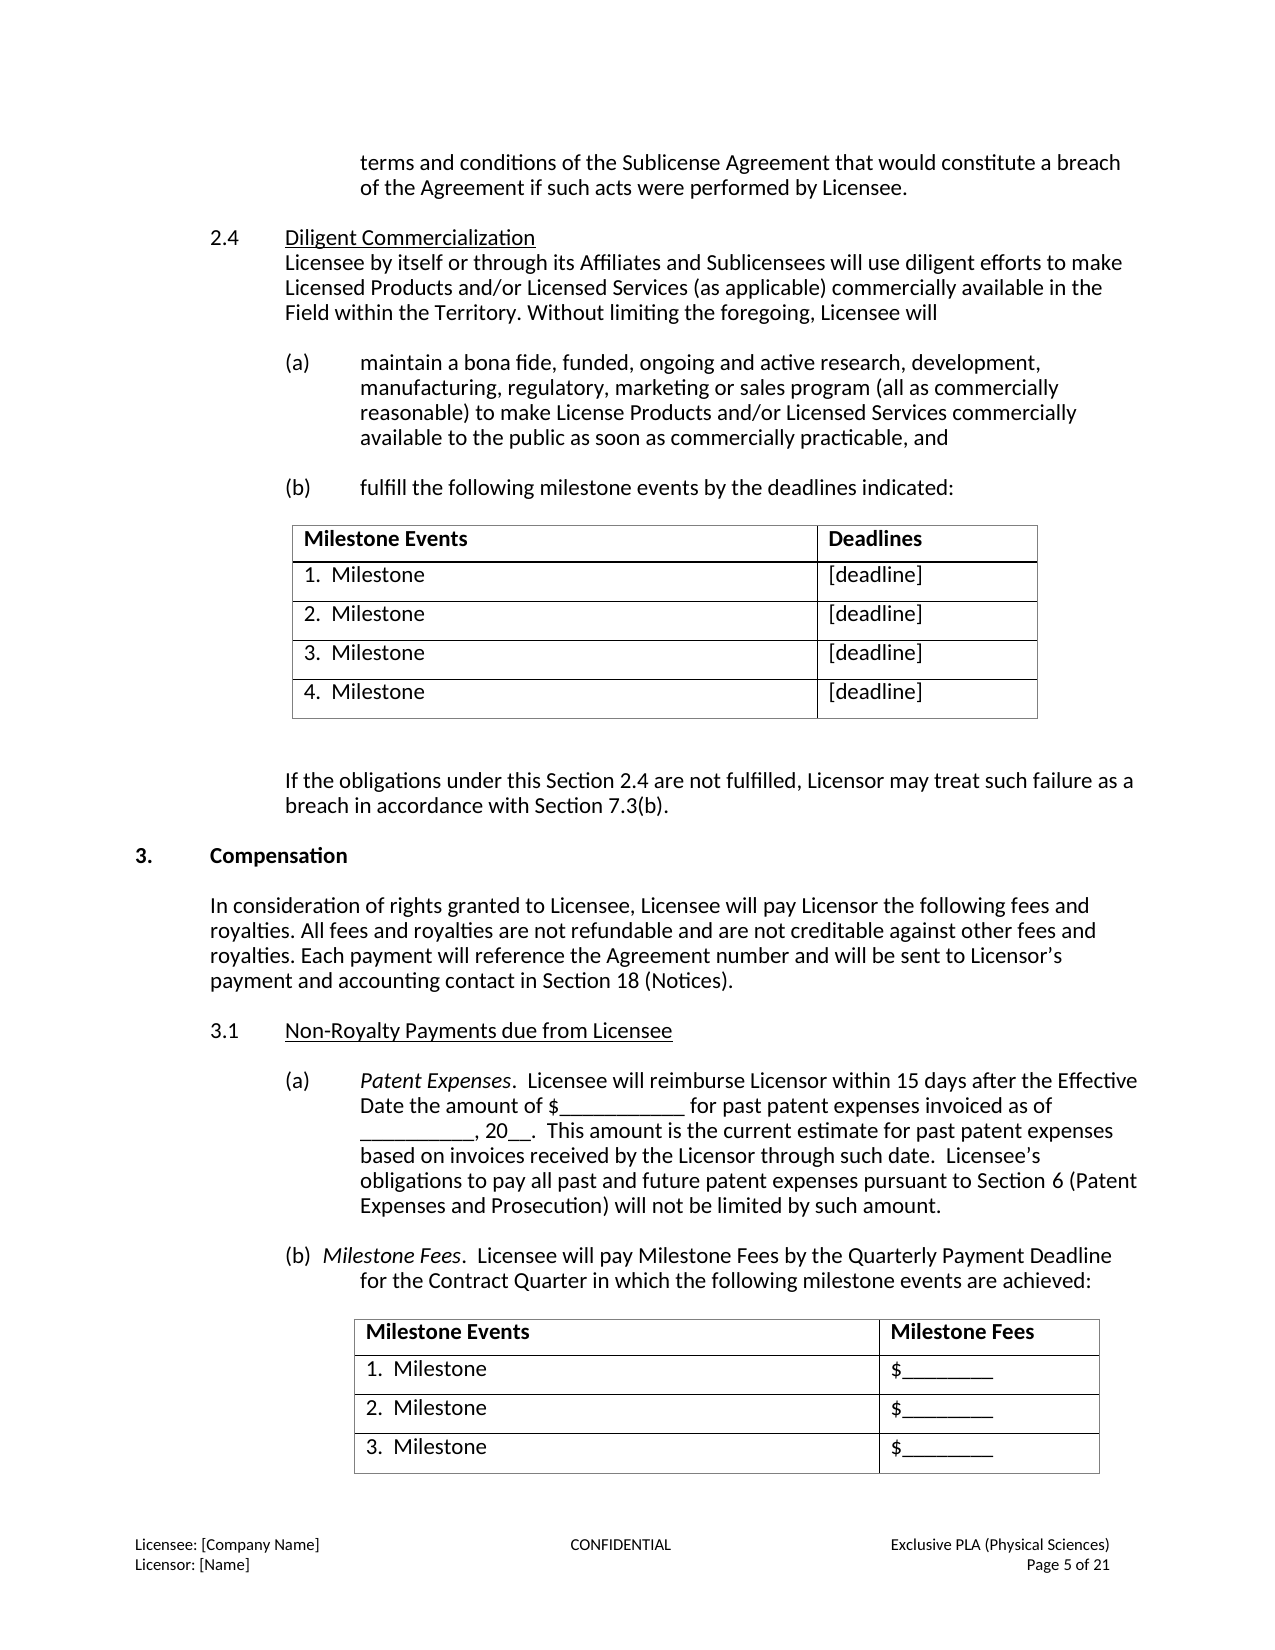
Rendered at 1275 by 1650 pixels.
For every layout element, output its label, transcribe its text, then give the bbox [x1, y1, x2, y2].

table_header Deadlines [818, 526, 1037, 561]
table_cell 2. Milestone [293, 602, 817, 639]
table_cell [deadline] [818, 641, 1037, 679]
table_cell [deadline] [818, 602, 1037, 639]
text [285, 150, 1140, 200]
text 3.1 Non-Royalty Payments due from Licensee [135, 1019, 1140, 1044]
text (a) Patent Expenses. Licensee will reimburse Licensor within 15 days after the Effective Date the amount of $___________ for past patent expenses invoiced as of __________, 20__. This amount is the current estimate for past patent expenses based on invoices received by the Licensor through such date. Licensee’s obligations to pay all past and future patent expenses pursuant to Section 6 (Patent Expenses and Prosecution) will not be limited by such amount. [285, 1069, 1140, 1219]
table_cell [deadline] [818, 563, 1037, 601]
table_cell 1. Milestone [293, 563, 817, 601]
table_cell $________ [880, 1356, 1099, 1394]
text If the obligations under this Section 2.4 are not fulfilled, Licensor may treat such failure as a breach in accordance with Section 7.3(b). [285, 769, 1140, 819]
table_cell 3. Milestone [355, 1434, 879, 1472]
table_cell $________ [880, 1434, 1099, 1472]
text In consideration of rights granted to Licensee, Licensee will pay Licensor the following fees and royalties. All fees and royalties are not refundable and are not creditable against other fees and royalties. Each payment will reference the Agreement number and will be sent to Licensor’s payment and accounting contact in Section 18 (Notices). [210, 894, 1140, 994]
list (a) maintain a bona fide, funded, ongoing and active research, development, manufacturing, regulatory, marketing or sales program (all as commercially reasonable) to make License Products and/or Licensed Services commercially available to the public as soon as commercially practicable, and [285, 350, 1140, 450]
table_cell 3. Milestone [293, 641, 817, 679]
text 2.4 Diligent Commercialization [135, 225, 1140, 250]
table_cell 2. Milestone [355, 1395, 879, 1433]
table_header Milestone Fees [880, 1320, 1099, 1355]
table_cell 4. Milestone [293, 680, 817, 718]
table_header Milestone Events [355, 1320, 879, 1355]
list Milestone Fees. Licensee will pay Milestone Fees by the Quarterly Payment Deadline for the Contract Quarter in which the following milestone events are achieved: [285, 1244, 1140, 1294]
table_header Milestone Events [293, 526, 817, 561]
text (b) fulfill the following milestone events by the deadlines indicated: [285, 475, 1140, 500]
table_cell 1. Milestone [355, 1356, 879, 1394]
table_cell [deadline] [818, 680, 1037, 718]
text Licensee by itself or through its Affiliates and Sublicensees will use diligent efforts to make Licensed Products and/or Licensed Services (as applicable) commercially available in the Field within the Territory. Without limiting the foregoing, Licensee will [285, 250, 1140, 325]
table_cell $________ [880, 1395, 1099, 1433]
text 3. Compensation [135, 844, 1140, 869]
